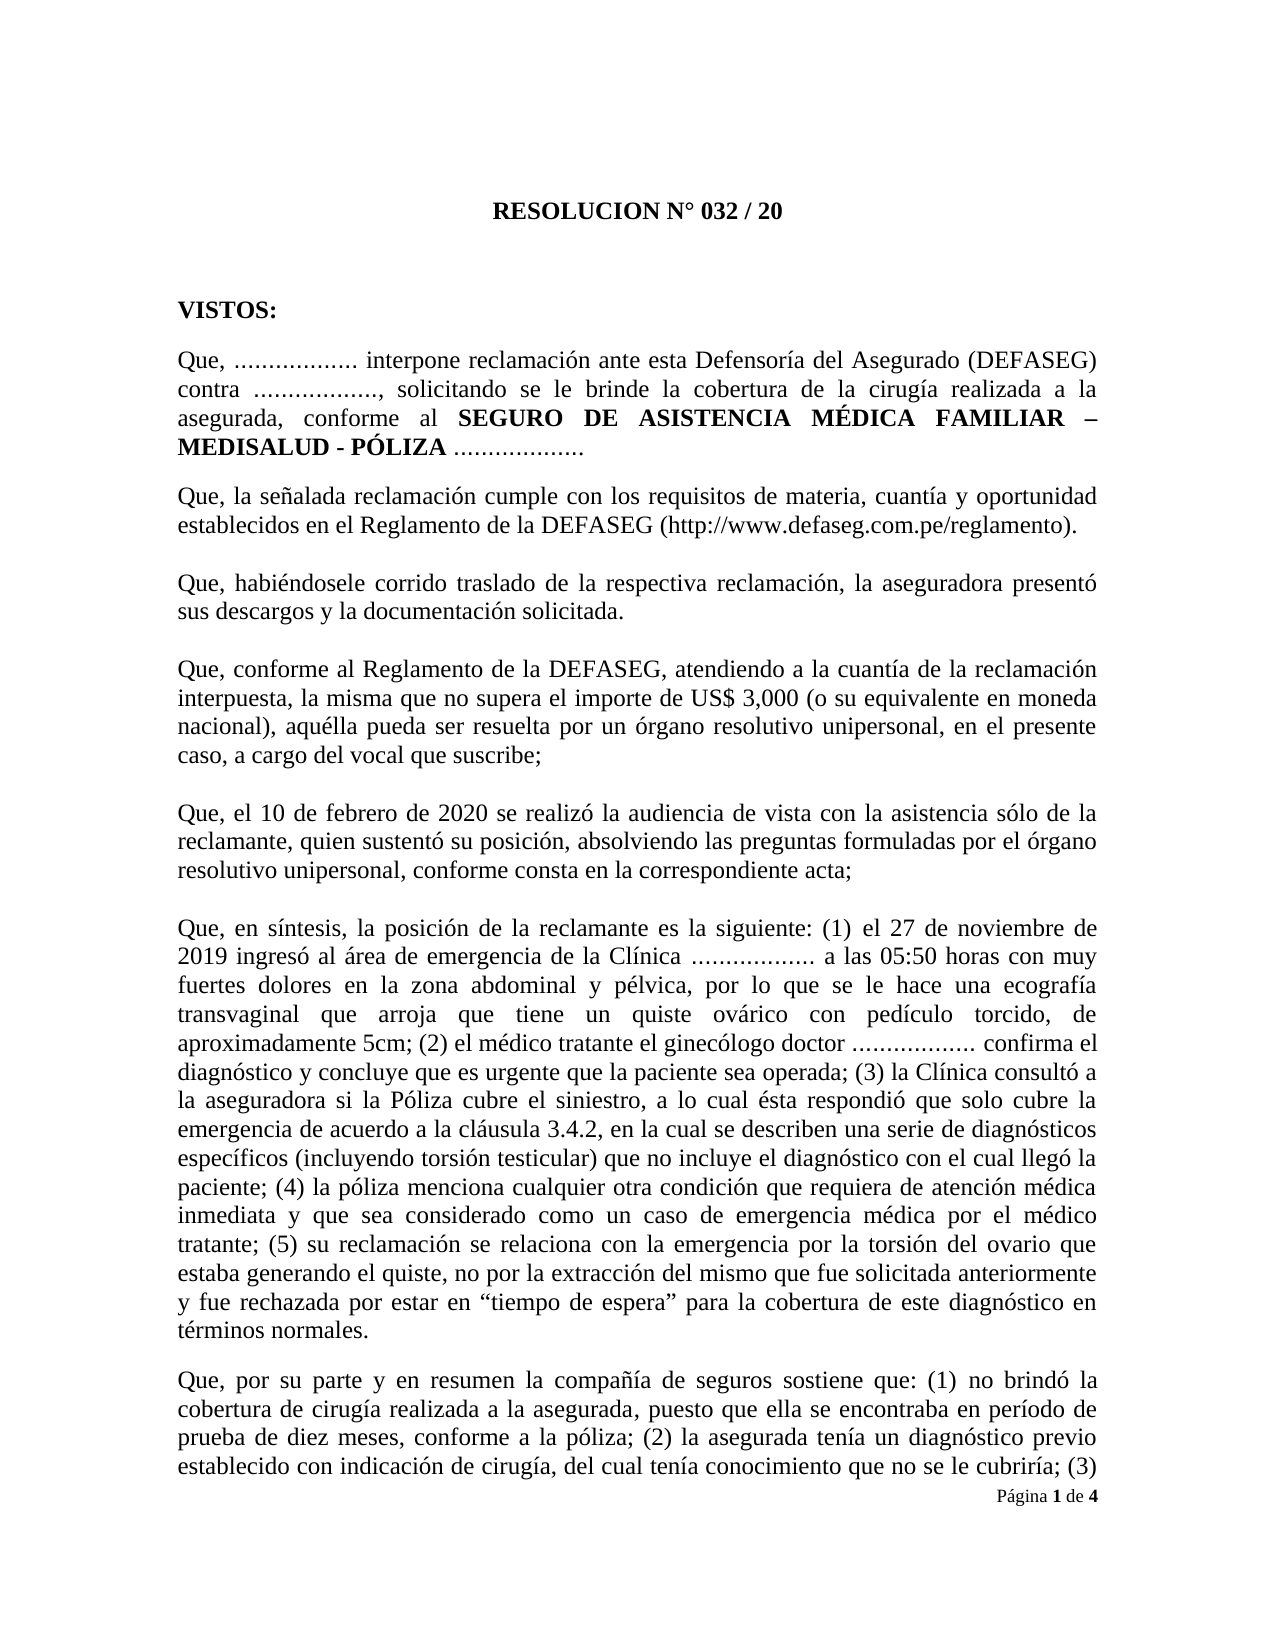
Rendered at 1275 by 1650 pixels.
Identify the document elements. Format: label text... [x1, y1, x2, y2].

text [177, 1365, 1098, 1480]
text Que, .................. interpone reclamación ante esta Defensoría del Asegurado (DEFASEG) contra .................., solicitando se le brinde la cobertura de la cirugía realizada a la asegurada, conforme al SEGURO DE ASISTENCIA MÉDICA FAMILIAR – MEDISALUD - PÓLIZA ................... [177, 345, 1098, 461]
text Que, en síntesis, la posición de la reclamante es la siguiente: (1) el 27 de noviembre de 2019 ingresó al área de emergencia de la Clínica .................. a las 05:50 horas con muy fuertes dolores en la zona abdominal y pélvica, por lo que se le hace una ecografía transvaginal que arroja que tiene un quiste ovárico con pedículo torcido, de aproximadamente 5cm; (2) el médico tratante el ginecólogo doctor .................. confirma el diagnóstico y concluye que es urgente que la paciente sea operada; (3) la Clínica consultó a la aseguradora si la Póliza cubre el siniestro, a lo cual ésta respondió que solo cubre la emergencia de acuerdo a la cláusula 3.4.2, en la cual se describen una serie de diagnósticos específicos (incluyendo torsión testicular) que no incluye el diagnóstico con el cual llegó la paciente; (4) la póliza menciona cualquier otra condición que requiera de atención médica inmediata y que sea considerado como un caso de emergencia médica por el médico tratante; (5) su reclamación se relaciona con la emergencia por la torsión del ovario que estaba generando el quiste, no por la extracción del mismo que fue solicitada anteriormente y fue rechazada por estar en “tiempo de espera” para la cobertura de este diagnóstico en términos normales. [177, 913, 1098, 1344]
text Que, habiéndosele corrido traslado de la respectiva reclamación, la aseguradora presentó sus descargos y la documentación solicitada. [177, 568, 1098, 625]
text VISTOS: [177, 296, 1098, 324]
text Que, conforme al Reglamento de la DEFASEG, atendiendo a la cuantía de la reclamación interpuesta, la misma que no supera el importe de US$ 3,000 (o su equivalente en moneda nacional), aquélla pueda ser resuelta por un órgano resolutivo unipersonal, en el presente caso, a cargo del vocal que suscribe; [177, 654, 1098, 769]
text Que, la señalada reclamación cumple con los requisitos de materia, cuantía y oportunidad establecidos en el Reglamento de la DEFASEG (http://www.defaseg.com.pe/reglamento). [177, 481, 1098, 539]
text RESOLUCION N° 032 / 20 [177, 196, 1098, 225]
text Que, el 10 de febrero de 2020 se realizó la audiencia de vista con la asistencia sólo de la reclamante, quien sustentó su posición, absolviendo las preguntas formuladas por el órgano resolutivo unipersonal, conforme consta en la correspondiente acta; [177, 798, 1098, 884]
